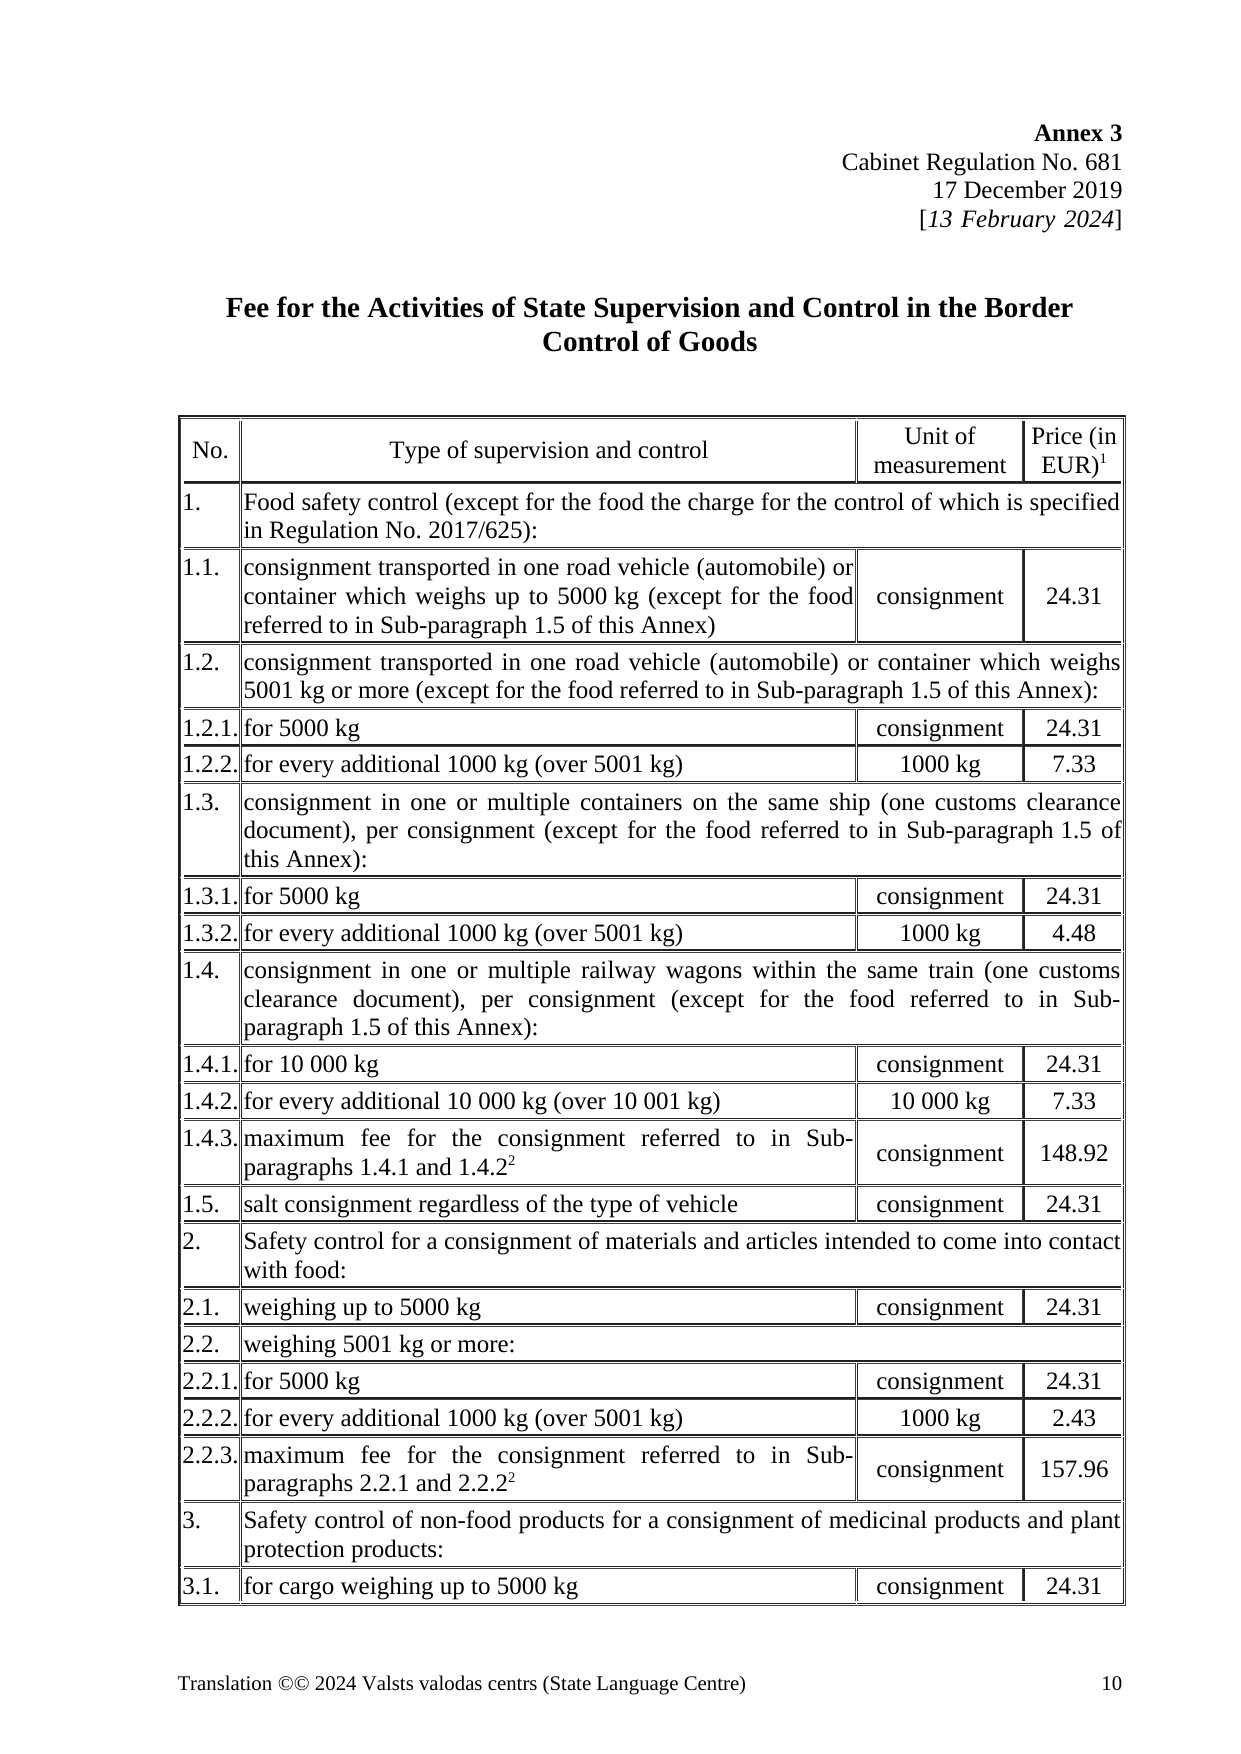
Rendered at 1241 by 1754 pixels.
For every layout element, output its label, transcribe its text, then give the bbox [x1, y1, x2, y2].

table_cell consignment transported in one road vehicle (automobile) or container which weighs 5001 kg or more (except for the food referred to in Sub-paragraph 1.5 of this Annex): [242, 641, 1123, 707]
table_cell 1.3.2. [181, 912, 239, 949]
table_cell 1.2. [181, 641, 239, 707]
table_cell 24.31 [1025, 1286, 1123, 1323]
table_cell 2.1. [181, 1286, 239, 1323]
table_cell Safety control for a consignment of materials and articles intended to come into contact with food: [242, 1220, 1123, 1286]
table_cell 7.33 [1025, 744, 1123, 781]
table_cell for 5000 kg [242, 879, 855, 912]
text Fee for the Activities of State Supervision and Control in the Border Control of Goods [177, 291, 1122, 358]
table_cell for every additional 1000 kg (over 5001 kg) [242, 747, 855, 781]
table_cell 1.3.1. [181, 875, 239, 912]
table_cell 3. [180, 1500, 241, 1566]
table_cell for every additional 1000 kg (over 5001 kg) [242, 916, 855, 949]
table_cell 24.31 [1025, 875, 1123, 912]
table_cell for every additional 10 000 kg (over 10 001 kg) [242, 1084, 855, 1118]
table_cell for every additional 1000 kg (over 5001 kg) [242, 1400, 855, 1434]
table_cell for 5000 kg [242, 710, 855, 744]
table_cell maximum fee for the consignment referred to in Sub-paragraphs 2.2.1 and 2.2.22 [242, 1438, 855, 1500]
table_cell 1000 kg [858, 747, 1022, 781]
table_cell 1.2.2. [181, 744, 239, 781]
table_cell maximum fee for the consignment referred to in Sub-paragraphs 1.4.1 and 1.4.22 [242, 1121, 855, 1183]
table_cell 2.2. [181, 1323, 239, 1360]
table_cell consignment [857, 1569, 1023, 1602]
table_cell weighing up to 5000 kg [242, 1290, 855, 1323]
table_header No. [181, 419, 241, 481]
table_cell 2.2.2. [181, 1397, 239, 1434]
table_cell for 5000 kg [242, 1364, 855, 1397]
text 17 December 2019 [177, 176, 1122, 204]
table_cell 2.2.3. [181, 1434, 239, 1500]
table_cell 1.4.1. [180, 1044, 241, 1081]
table_cell 1000 kg [858, 916, 1022, 949]
text [13 February 2024] [177, 204, 1122, 233]
table_cell for 10 000 kg [242, 1047, 855, 1081]
table_cell 4.48 [1025, 912, 1123, 949]
table_cell consignment [858, 1290, 1022, 1323]
table_cell 24.31 [1023, 547, 1124, 641]
table_cell 1.5. [181, 1184, 239, 1220]
table_header Unit of measurement [857, 419, 1023, 481]
table_cell 157.96 [1025, 1434, 1123, 1500]
table_cell 1.4.2. [180, 1081, 241, 1118]
table_cell 1000 kg [858, 1400, 1022, 1434]
table_cell 2.2.1. [181, 1360, 239, 1397]
table_cell 2. [181, 1220, 239, 1286]
table_cell 1.4.3. [180, 1118, 241, 1183]
table_cell 24.31 [1025, 1184, 1123, 1220]
table_cell Food safety control (except for the food the charge for the control of which is specified in Regulation No. 2017/625): [242, 481, 1123, 547]
table_cell 1.3. [180, 781, 241, 875]
table_cell consignment [858, 550, 1022, 641]
table_cell consignment in one or multiple railway wagons within the same train (one customs clearance document), per consignment (except for the food referred to in Sub-paragraph 1.5 of this Annex): [242, 949, 1123, 1044]
table_cell consignment in one or multiple containers on the same ship (one customs clearance document), per consignment (except for the food referred to in Sub-paragraph 1.5 of this Annex): [241, 781, 1124, 875]
table_cell 24.31 [1023, 1566, 1124, 1602]
table_cell 7.33 [1023, 1081, 1124, 1118]
table_header Type of supervision and control [241, 419, 857, 481]
table_cell 24.31 [1023, 707, 1124, 744]
table_cell consignment transported in one road vehicle (automobile) or container which weighs up to 5000 kg (except for the food referred to in Sub-paragraph 1.5 of this Annex) [242, 550, 855, 641]
table_cell consignment [858, 1438, 1022, 1500]
text Annex 3 [177, 118, 1122, 147]
table_cell 148.92 [1023, 1118, 1124, 1183]
table_cell consignment [858, 1187, 1022, 1220]
table_cell 1. [181, 481, 239, 547]
table_cell 1.4. [181, 949, 239, 1044]
table_cell consignment [858, 879, 1022, 912]
table_cell 24.31 [1023, 1044, 1124, 1081]
text Cabinet Regulation No. 681 [177, 147, 1122, 176]
table_cell consignment [858, 1121, 1022, 1183]
table_cell 24.31 [1025, 1360, 1123, 1397]
table_cell 1.1. [180, 547, 241, 641]
table_cell 1.2.1. [180, 707, 241, 744]
table_cell 2.43 [1025, 1397, 1123, 1434]
table_cell for cargo weighing up to 5000 kg [241, 1569, 857, 1602]
table_cell 3.1. [180, 1566, 241, 1602]
table_cell consignment [858, 1364, 1022, 1397]
table_cell consignment [858, 1047, 1022, 1081]
table_cell 10 000 kg [858, 1084, 1022, 1118]
table_cell weighing 5001 kg or more: [242, 1323, 1123, 1360]
table_cell salt consignment regardless of the type of vehicle [242, 1187, 855, 1220]
table_cell consignment [858, 710, 1022, 744]
table_header Price (in EUR)1 [1023, 419, 1123, 481]
table_cell Safety control of non-food products for a consignment of medicinal products and plant protection products: [241, 1500, 1124, 1566]
